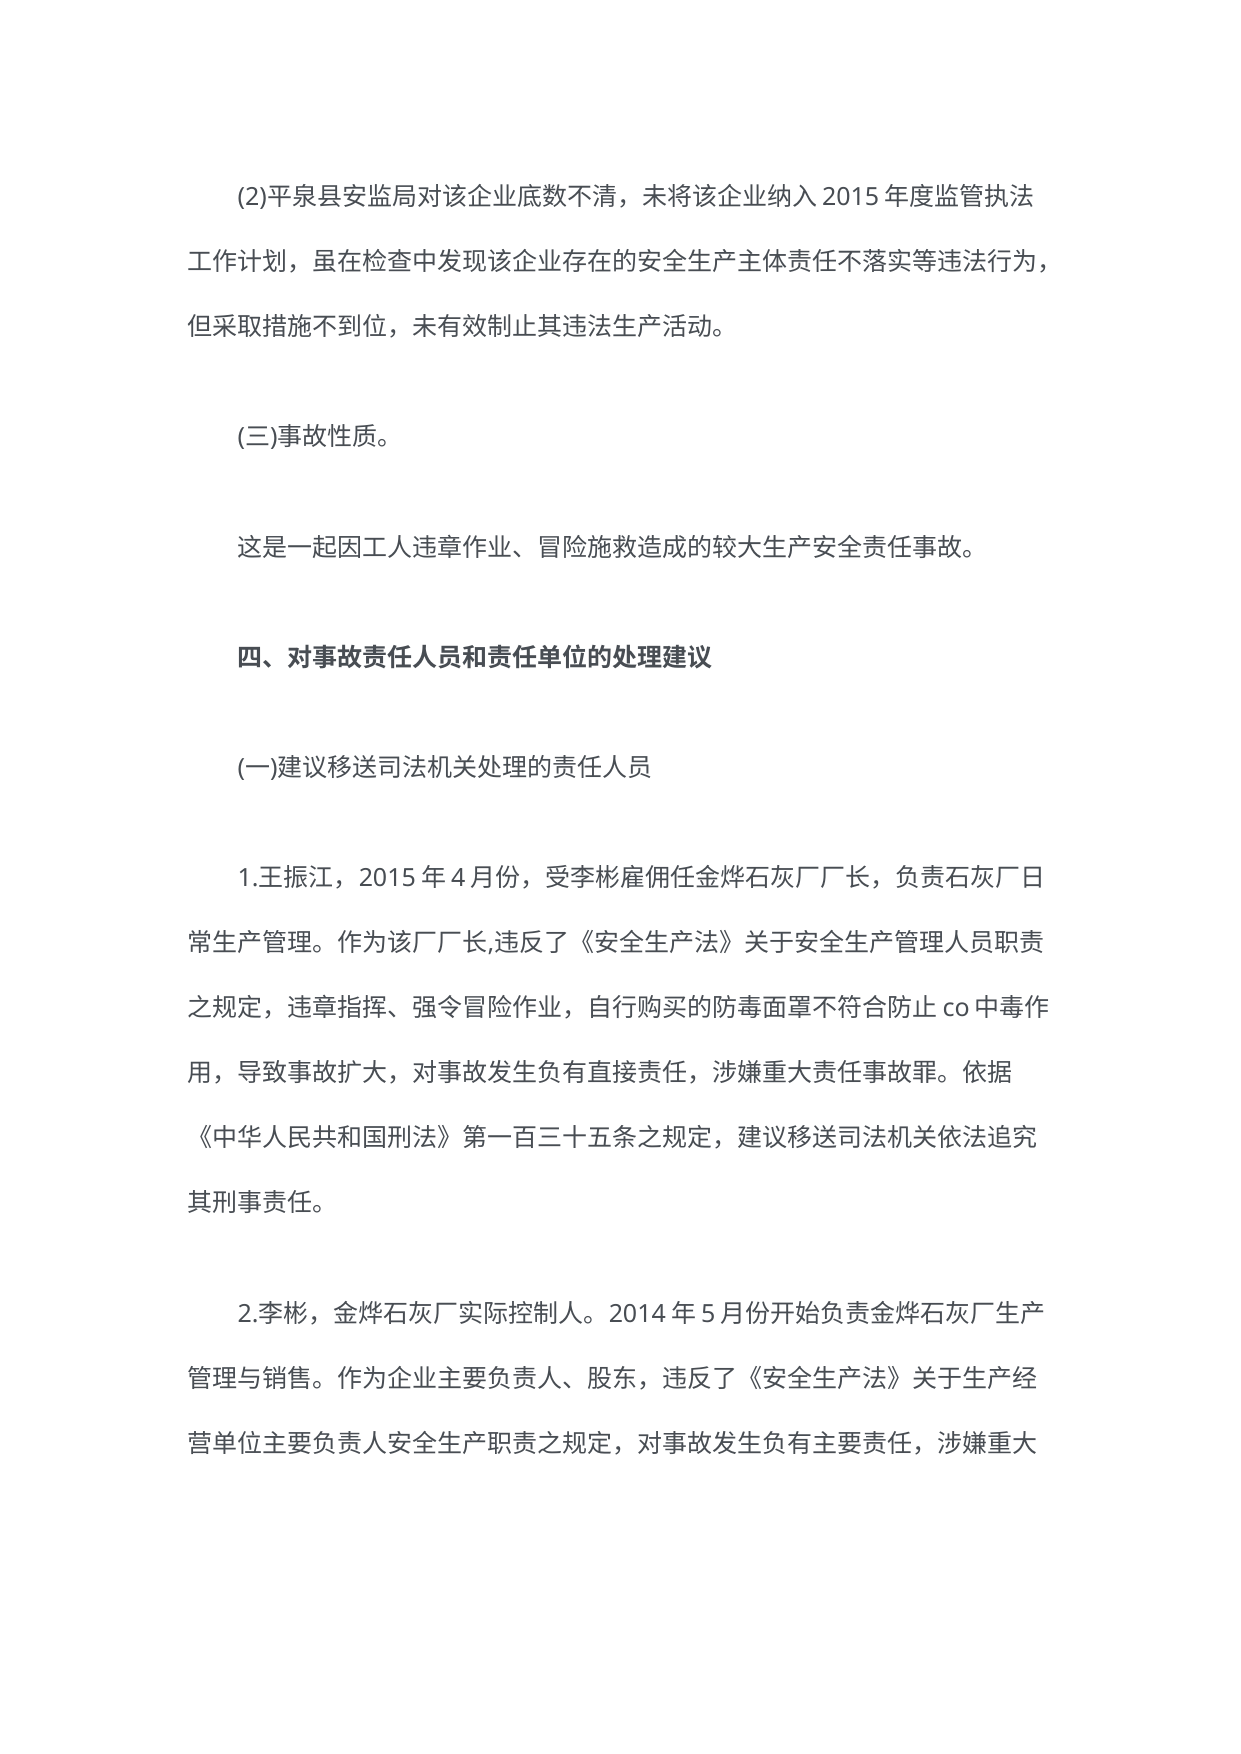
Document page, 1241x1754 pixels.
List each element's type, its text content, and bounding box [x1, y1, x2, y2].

text 四、对事故责任人员和责任单位的处理建议 [187, 623, 1053, 688]
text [187, 1279, 1053, 1474]
text (2)平泉县安监局对该企业底数不清，未将该企业纳入2015年度监管执法工作计划，虽在检查中发现该企业存在的安全生产主体责任不落实等违法行为，但采取措施不到位，未有效制止其违法生产活动。 [187, 162, 1053, 357]
text (三)事故性质。 [187, 402, 1053, 467]
text (一)建议移送司法机关处理的责任人员 [187, 733, 1053, 798]
text 1.王振江，2015年4月份，受李彬雇佣任金烨石灰厂厂长，负责石灰厂日常生产管理。作为该厂厂长,违反了《安全生产法》关于安全生产管理人员职责之规定，违章指挥、强令冒险作业，自行购买的防毒面罩不符合防止co中毒作用，导致事故扩大，对事故发生负有直接责任，涉嫌重大责任事故罪。依据《中华人民共和国刑法》第一百三十五条之规定，建议移送司法机关依法追究其刑事责任。 [187, 843, 1053, 1233]
text 这是一起因工人违章作业、冒险施救造成的较大生产安全责任事故。 [187, 513, 1053, 578]
